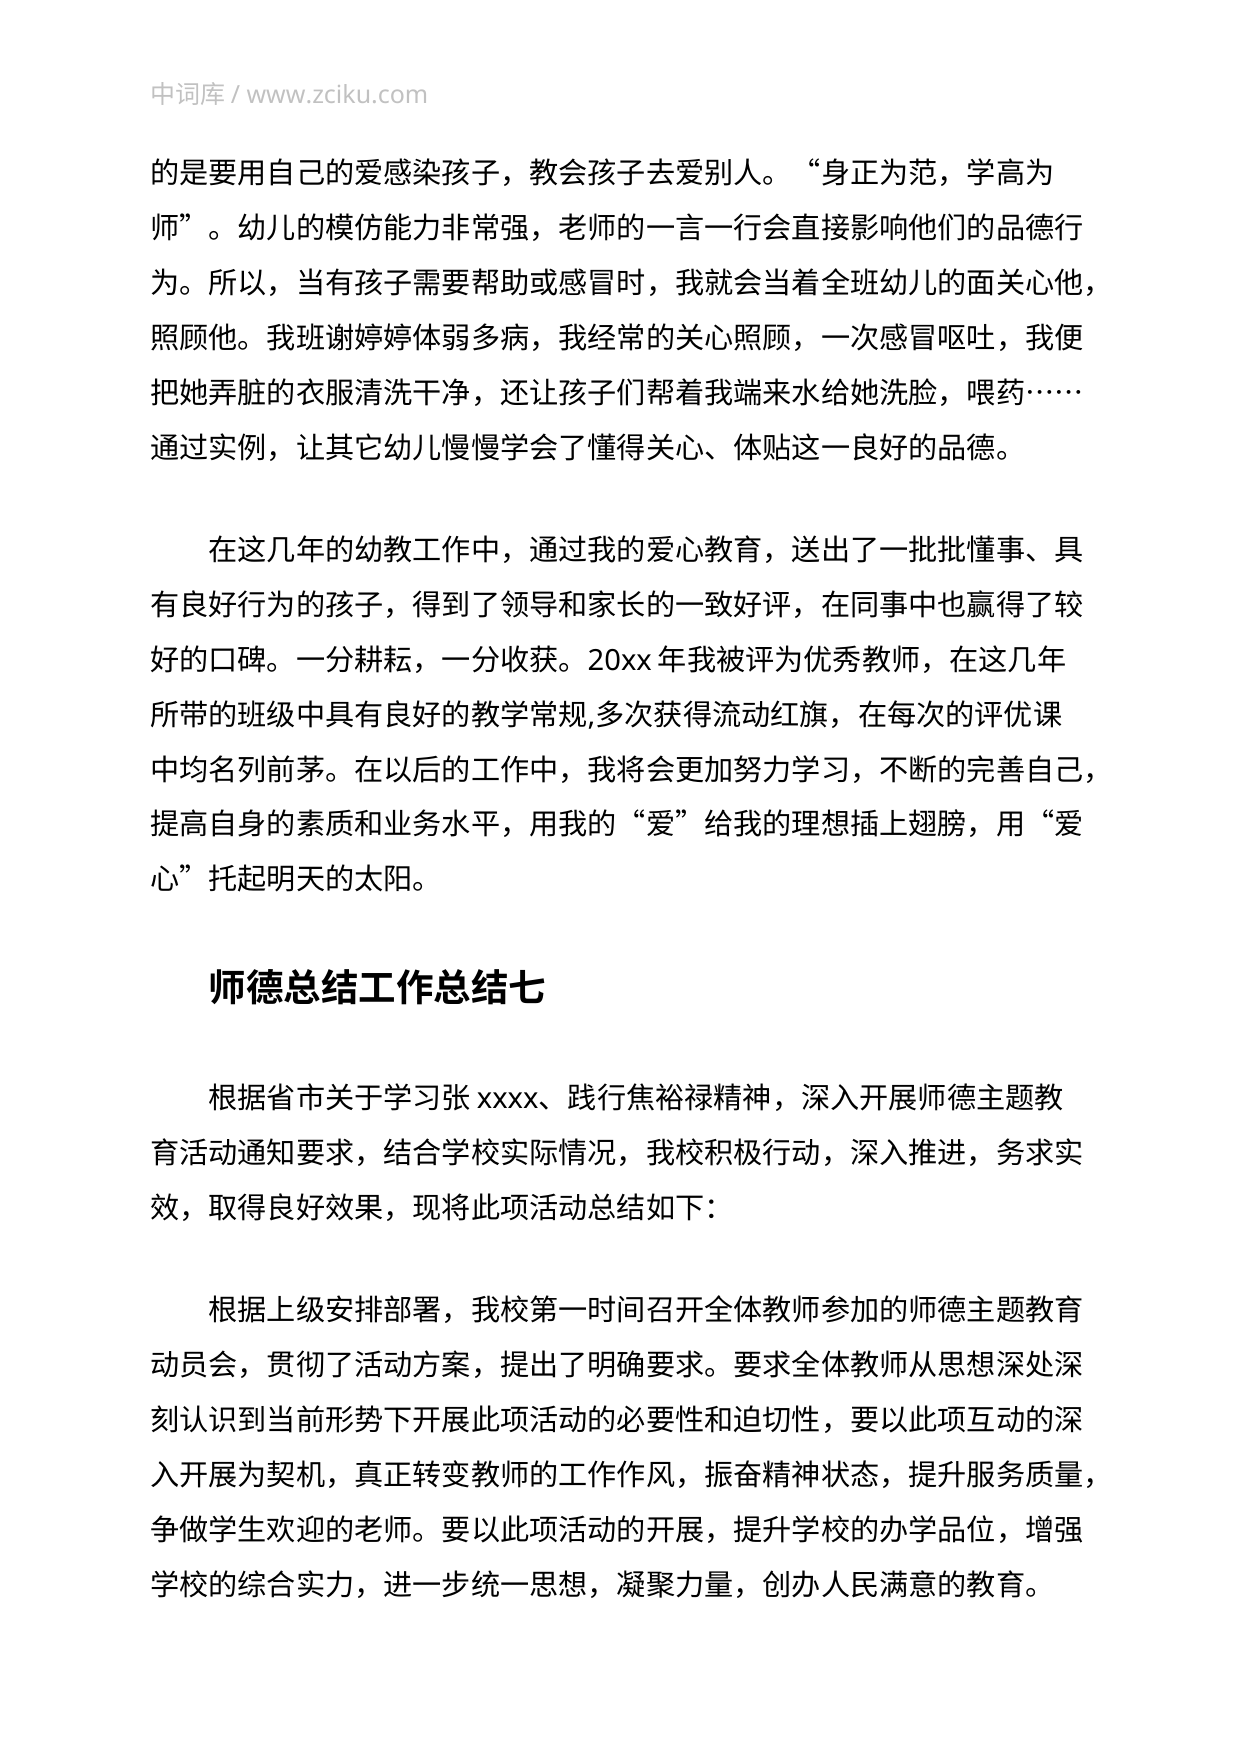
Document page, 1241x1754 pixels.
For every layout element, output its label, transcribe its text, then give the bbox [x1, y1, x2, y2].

text 根据上级安排部署，我校第一时间召开全体教师参加的师德主题教育动员会，贯彻了活动方案，提出了明确要求。要求全体教师从思想深处深刻认识到当前形势下开展此项活动的必要性和迫切性，要以此项互动的深入开展为契机，真正转变教师的工作作风，振奋精神状态，提升服务质量，争做学生欢迎的老师。要以此项活动的开展，提升学校的办学品位，增强学校的综合实力，进一步统一思想，凝聚力量，创办人民满意的教育。 [150, 1287, 1090, 1603]
text 在这几年的幼教工作中，通过我的爱心教育，送出了一批批懂事、具有良好行为的孩子，得到了领导和家长的一致好评，在同事中也赢得了较好的口碑。一分耕耘，一分收获。20xx年我被评为优秀教师，在这几年所带的班级中具有良好的教学常规,多次获得流动红旗，在每次的评优课中均名列前茅。在以后的工作中，我将会更加努力学习，不断的完善自己，提高自身的素质和业务水平，用我的“爱”给我的理想插上翅膀，用“爱心”托起明天的太阳。 [150, 526, 1090, 898]
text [150, 150, 1090, 467]
text 师德总结工作总结七 [150, 958, 1090, 1012]
text 根据省市关于学习张xxxx、践行焦裕禄精神，深入开展师德主题教育活动通知要求，结合学校实际情况，我校积极行动，深入推进，务求实效，取得良好效果，现将此项活动总结如下： [150, 1075, 1090, 1227]
